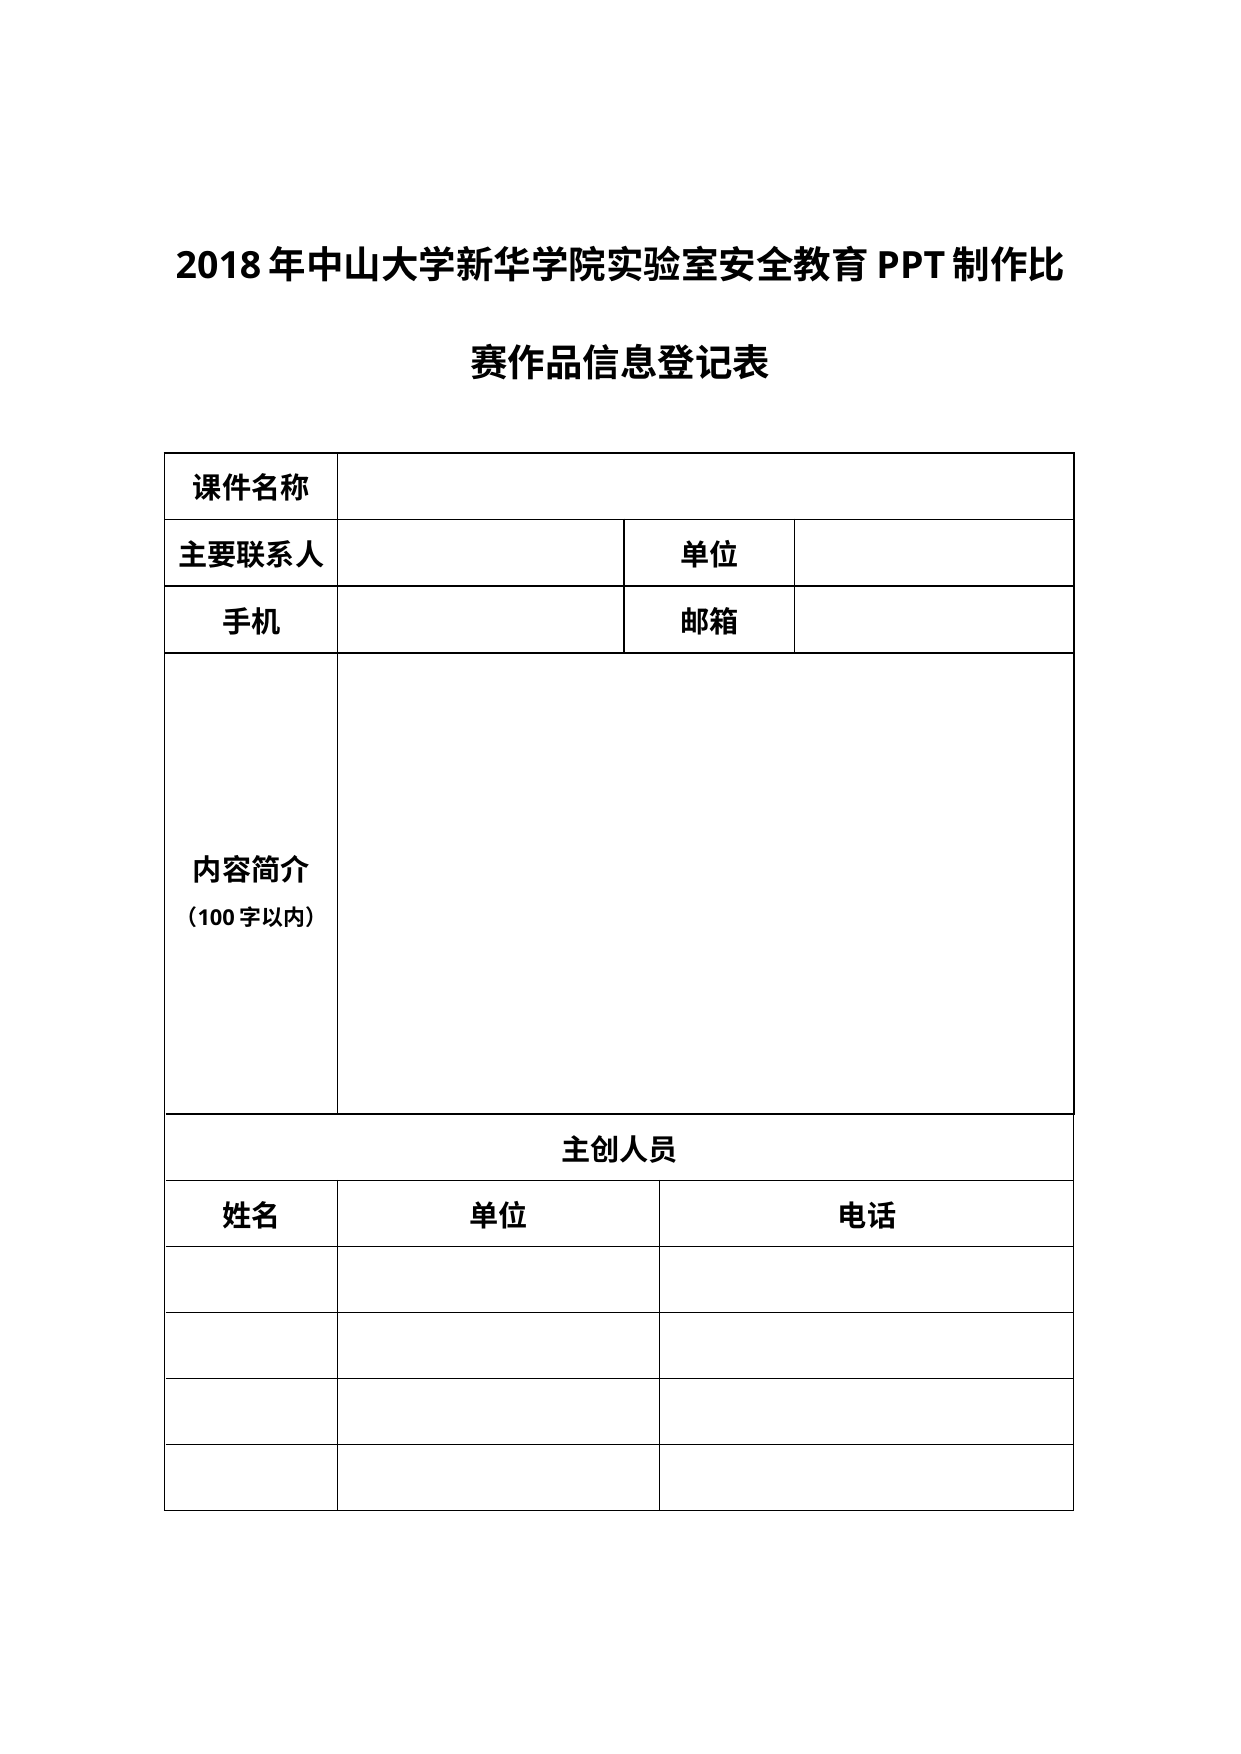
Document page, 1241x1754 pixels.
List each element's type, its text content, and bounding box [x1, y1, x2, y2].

table_cell [338, 520, 623, 585]
text 2018年中山大学新华学院实验室安全教育PPT制作比赛作品信息登记表 [165, 230, 1075, 392]
table_cell [165, 1445, 337, 1510]
table_cell 内容简介 （100字以内） [165, 654, 337, 1113]
table_cell 电话 [660, 1181, 1073, 1246]
table_cell [660, 1313, 1073, 1378]
table_cell 单位 [625, 520, 794, 585]
table_cell 手机 [165, 587, 337, 652]
table_header 课件名称 [165, 454, 337, 518]
table_cell 邮箱 [625, 587, 794, 652]
table_cell [338, 1379, 659, 1444]
table_cell [338, 1313, 659, 1378]
table_cell [660, 1247, 1073, 1312]
table_cell [660, 1379, 1073, 1444]
table_cell [795, 587, 1073, 652]
table_cell 单位 [338, 1181, 659, 1246]
table_cell [338, 1445, 659, 1510]
table_cell [165, 1313, 337, 1378]
table_cell 主要联系人 [165, 520, 337, 585]
table_cell 主创人员 [165, 1114, 1073, 1180]
table_cell [165, 1247, 337, 1312]
table_cell [338, 587, 623, 652]
table_cell 姓名 [165, 1181, 337, 1246]
table_cell [338, 654, 1073, 1113]
table_cell [660, 1445, 1073, 1510]
table_cell [795, 520, 1073, 585]
table_cell [338, 1247, 659, 1312]
table_cell [165, 1379, 337, 1444]
table_header [338, 454, 1073, 518]
